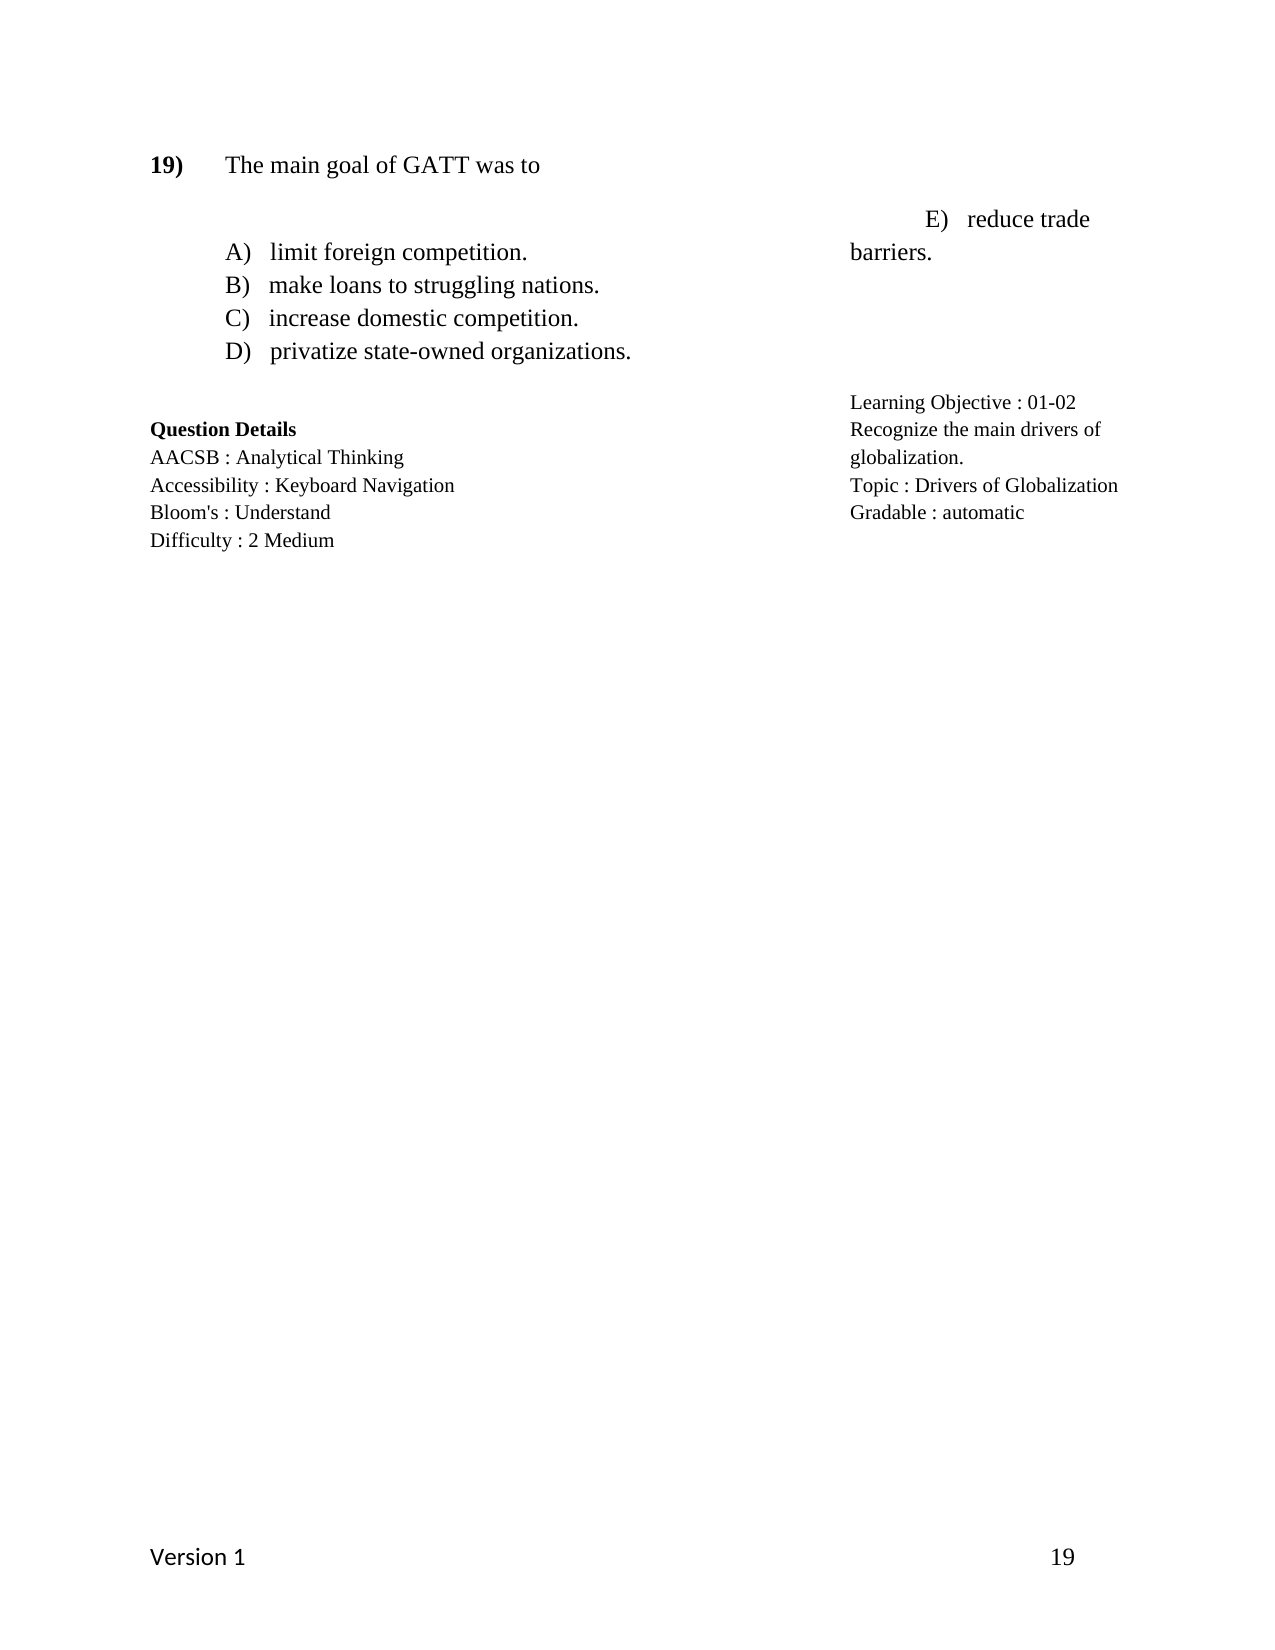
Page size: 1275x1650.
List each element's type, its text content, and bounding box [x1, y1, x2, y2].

text 19) The main goal of GATT was to [150, 150, 775, 179]
text Question Details AACSB : Analytical Thinking Accessibility : Keyboard Navigation Bloom's : Understand Difficulty : 2 Medium Learning Objective : 01-02 Recognize the main drivers of globalization. Topic : Drivers of Globalization Gradable : automatic [150, 390, 775, 552]
text Question Details AACSB : Analytical Thinking Accessibility : Keyboard Navigation Bloom's : Understand Difficulty : 2 Medium Learning Objective : 01-02 Recognize the main drivers of globalization. Topic : Drivers of Globalization Gradable : automatic [850, 390, 1125, 524]
text A) limit foreign competition. B) make loans to struggling nations. C) increase domestic competition. D) privatize state-owned organizations. E) reduce trade barriers. [850, 204, 1125, 299]
text A) limit foreign competition. B) make loans to struggling nations. C) increase domestic competition. D) privatize state-owned organizations. E) reduce trade barriers. [150, 204, 775, 365]
